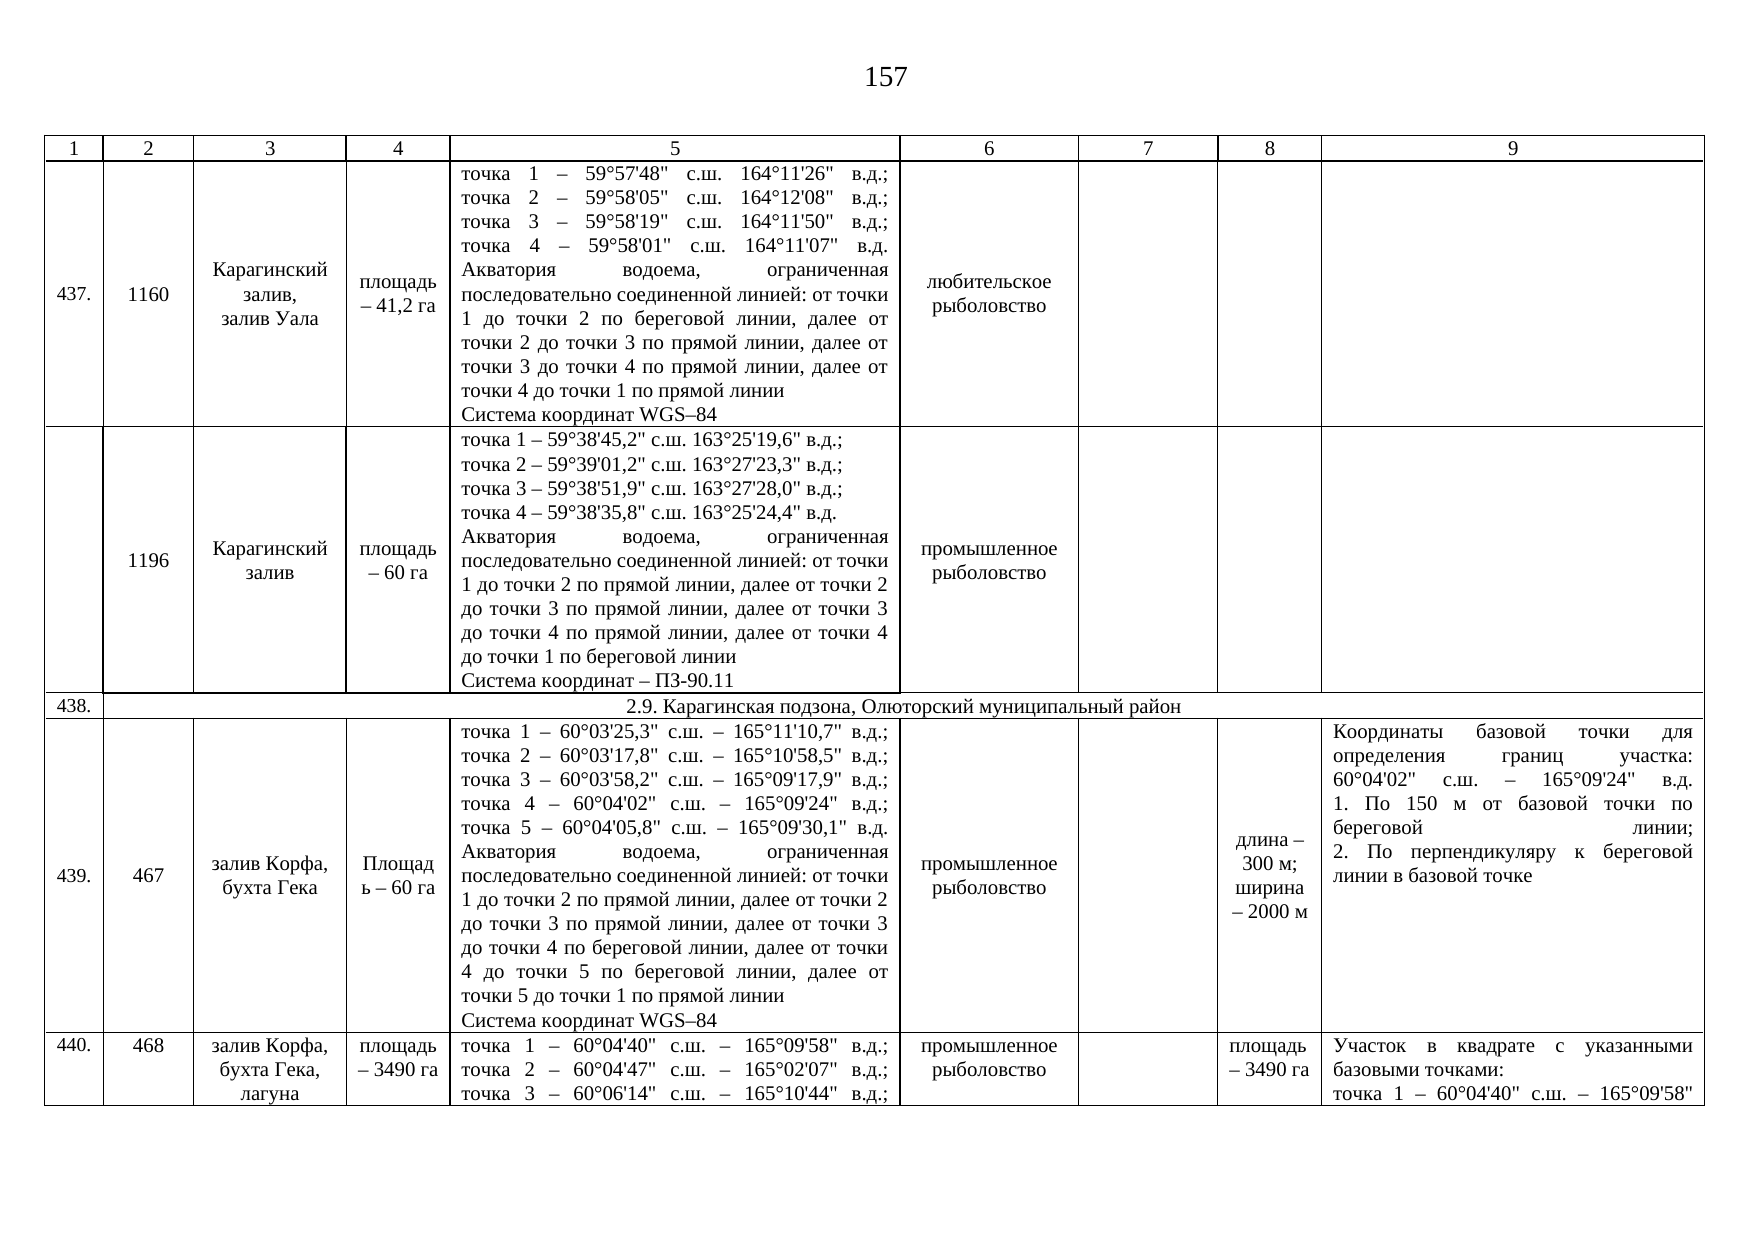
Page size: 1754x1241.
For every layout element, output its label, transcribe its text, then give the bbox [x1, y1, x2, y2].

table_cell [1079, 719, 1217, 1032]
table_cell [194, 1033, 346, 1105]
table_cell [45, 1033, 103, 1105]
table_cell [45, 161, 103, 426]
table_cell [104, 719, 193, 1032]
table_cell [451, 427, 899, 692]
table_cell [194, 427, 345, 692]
table_header 5 [451, 136, 899, 160]
table_header 4 [347, 136, 449, 160]
table_header 3 [194, 136, 345, 160]
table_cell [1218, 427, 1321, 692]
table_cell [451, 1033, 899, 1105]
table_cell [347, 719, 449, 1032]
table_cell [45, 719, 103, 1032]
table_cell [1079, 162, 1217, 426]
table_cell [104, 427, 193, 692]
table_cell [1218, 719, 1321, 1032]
table_header 2 [104, 136, 193, 160]
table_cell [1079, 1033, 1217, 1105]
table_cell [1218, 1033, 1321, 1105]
table_header 9 [1322, 136, 1704, 160]
table_header 6 [901, 136, 1078, 160]
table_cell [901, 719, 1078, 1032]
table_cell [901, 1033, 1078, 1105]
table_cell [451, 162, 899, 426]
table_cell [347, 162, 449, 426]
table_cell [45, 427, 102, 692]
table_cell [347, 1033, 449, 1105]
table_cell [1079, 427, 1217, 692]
table_header 1 [45, 136, 102, 160]
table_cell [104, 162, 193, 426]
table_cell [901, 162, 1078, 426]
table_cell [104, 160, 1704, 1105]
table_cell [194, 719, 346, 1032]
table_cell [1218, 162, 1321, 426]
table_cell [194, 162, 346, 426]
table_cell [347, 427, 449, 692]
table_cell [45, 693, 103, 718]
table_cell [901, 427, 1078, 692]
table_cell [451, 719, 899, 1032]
table_header 8 [1219, 136, 1321, 160]
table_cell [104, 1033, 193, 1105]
table_header 7 [1079, 136, 1217, 160]
